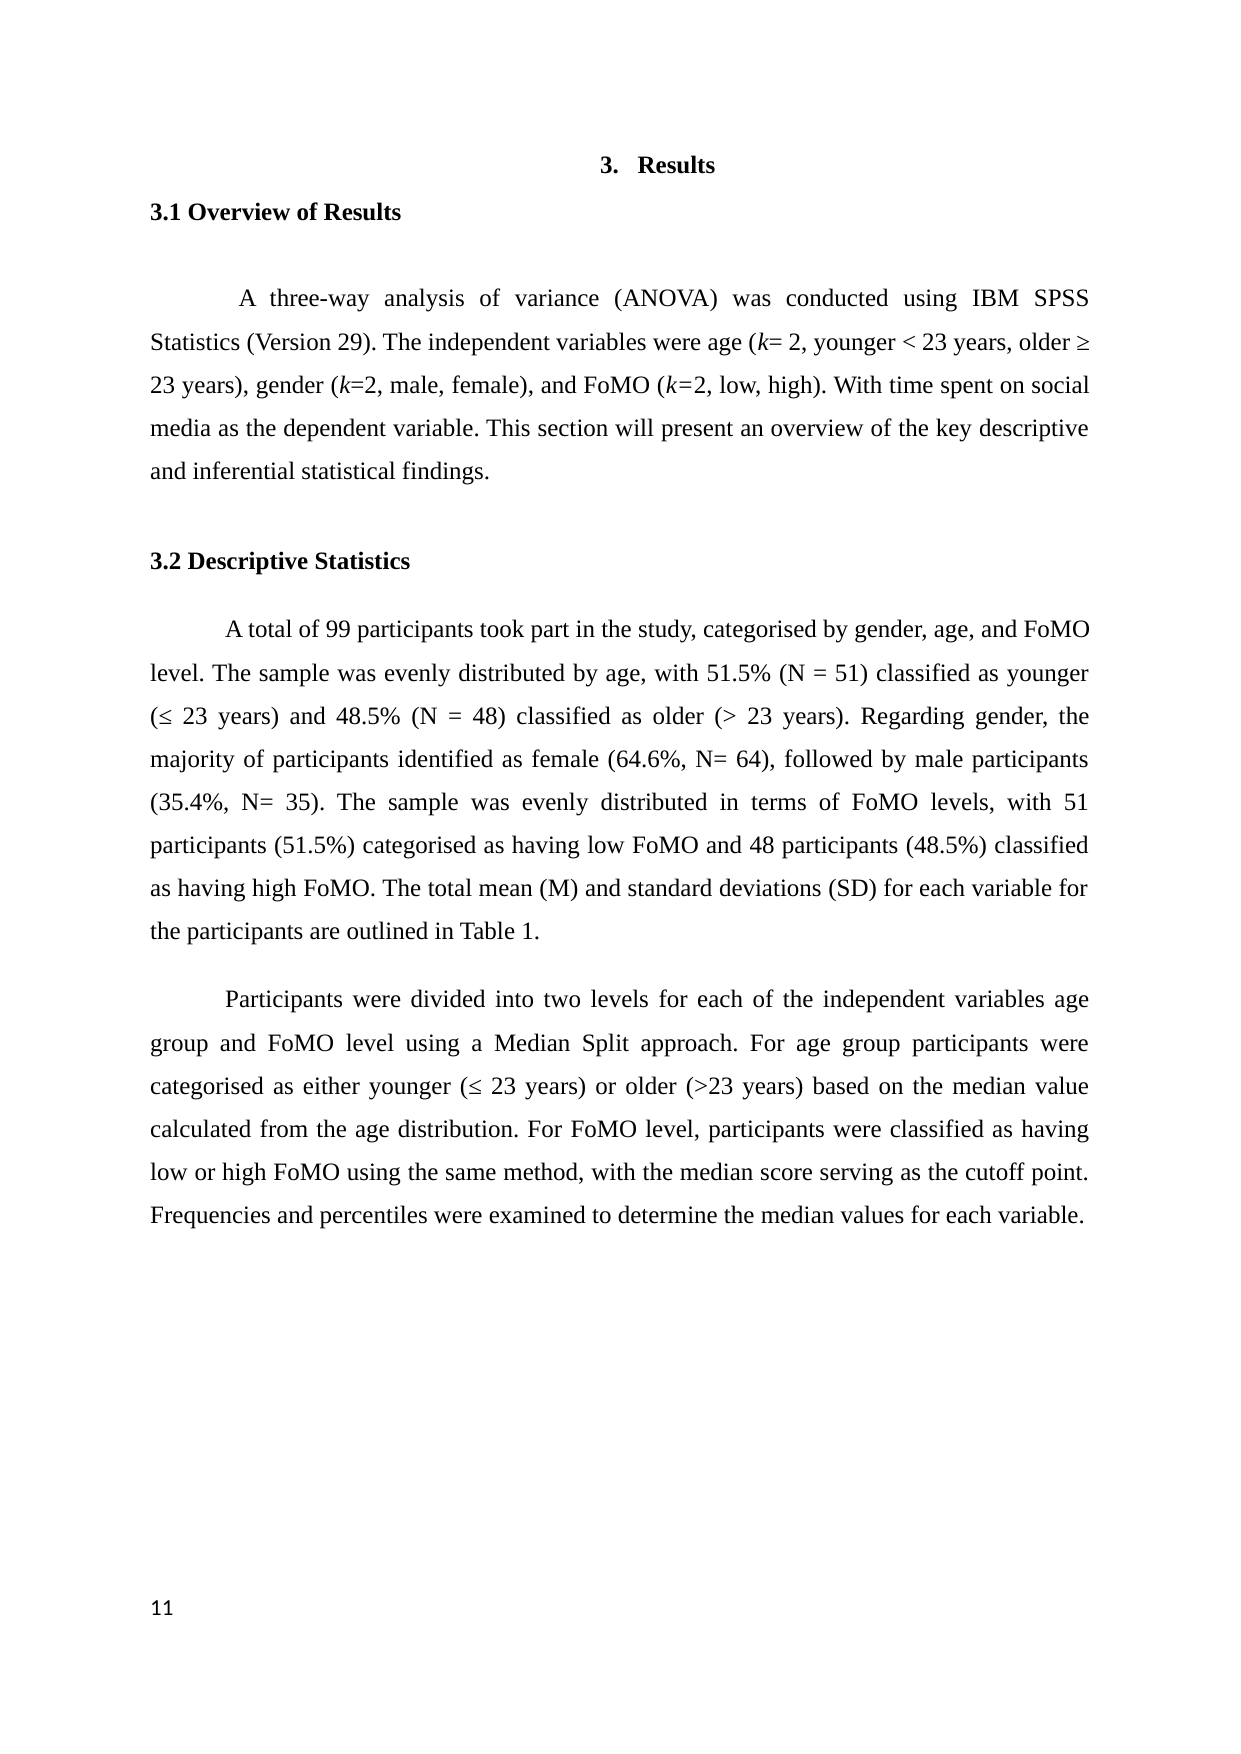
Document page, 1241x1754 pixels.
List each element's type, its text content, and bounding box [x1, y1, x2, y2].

text A total of 99 participants took part in the study, categorised by gender, age, and FoMO level. The sample was evenly distributed by age, with 51.5% (N = 51) classified as younger (≤ 23 years) and 48.5% (N = 48) classified as older (> 23 years). Regarding gender, the majority of participants identified as female (64.6%, N= 64), followed by male participants (35.4%, N= 35). The sample was evenly distributed in terms of FoMO levels, with 51 participants (51.5%) categorised as having low FoMO and 48 participants (48.5%) classified as having high FoMO. The total mean (M) and standard deviations (SD) for each variable for the participants are outlined in Table 1. [150, 614, 1090, 945]
list Results [225, 150, 1090, 179]
text Participants were divided into two levels for each of the independent variables age group and FoMO level using a Median Split approach. For age group participants were categorised as either younger (≤ 23 years) or older (>23 years) based on the median value calculated from the age distribution. For FoMO level, participants were classified as having low or high FoMO using the same method, with the median score serving as the cutoff point. Frequencies and percentiles were examined to determine the median values for each variable. [150, 984, 1090, 1229]
text 3.2 Descriptive Statistics [150, 546, 1090, 575]
text A three-way analysis of variance (ANOVA) was conducted using IBM SPSS Statistics (Version 29). The independent variables were age (k= 2, younger < 23 years, older ≥ 23 years), gender (k=2, male, female), and FoMO (k=2, low, high). With time spent on social media as the dependent variable. This section will present an overview of the key descriptive and inferential statistical findings. [150, 283, 1090, 485]
text 3.1 Overview of Results [150, 197, 1090, 226]
